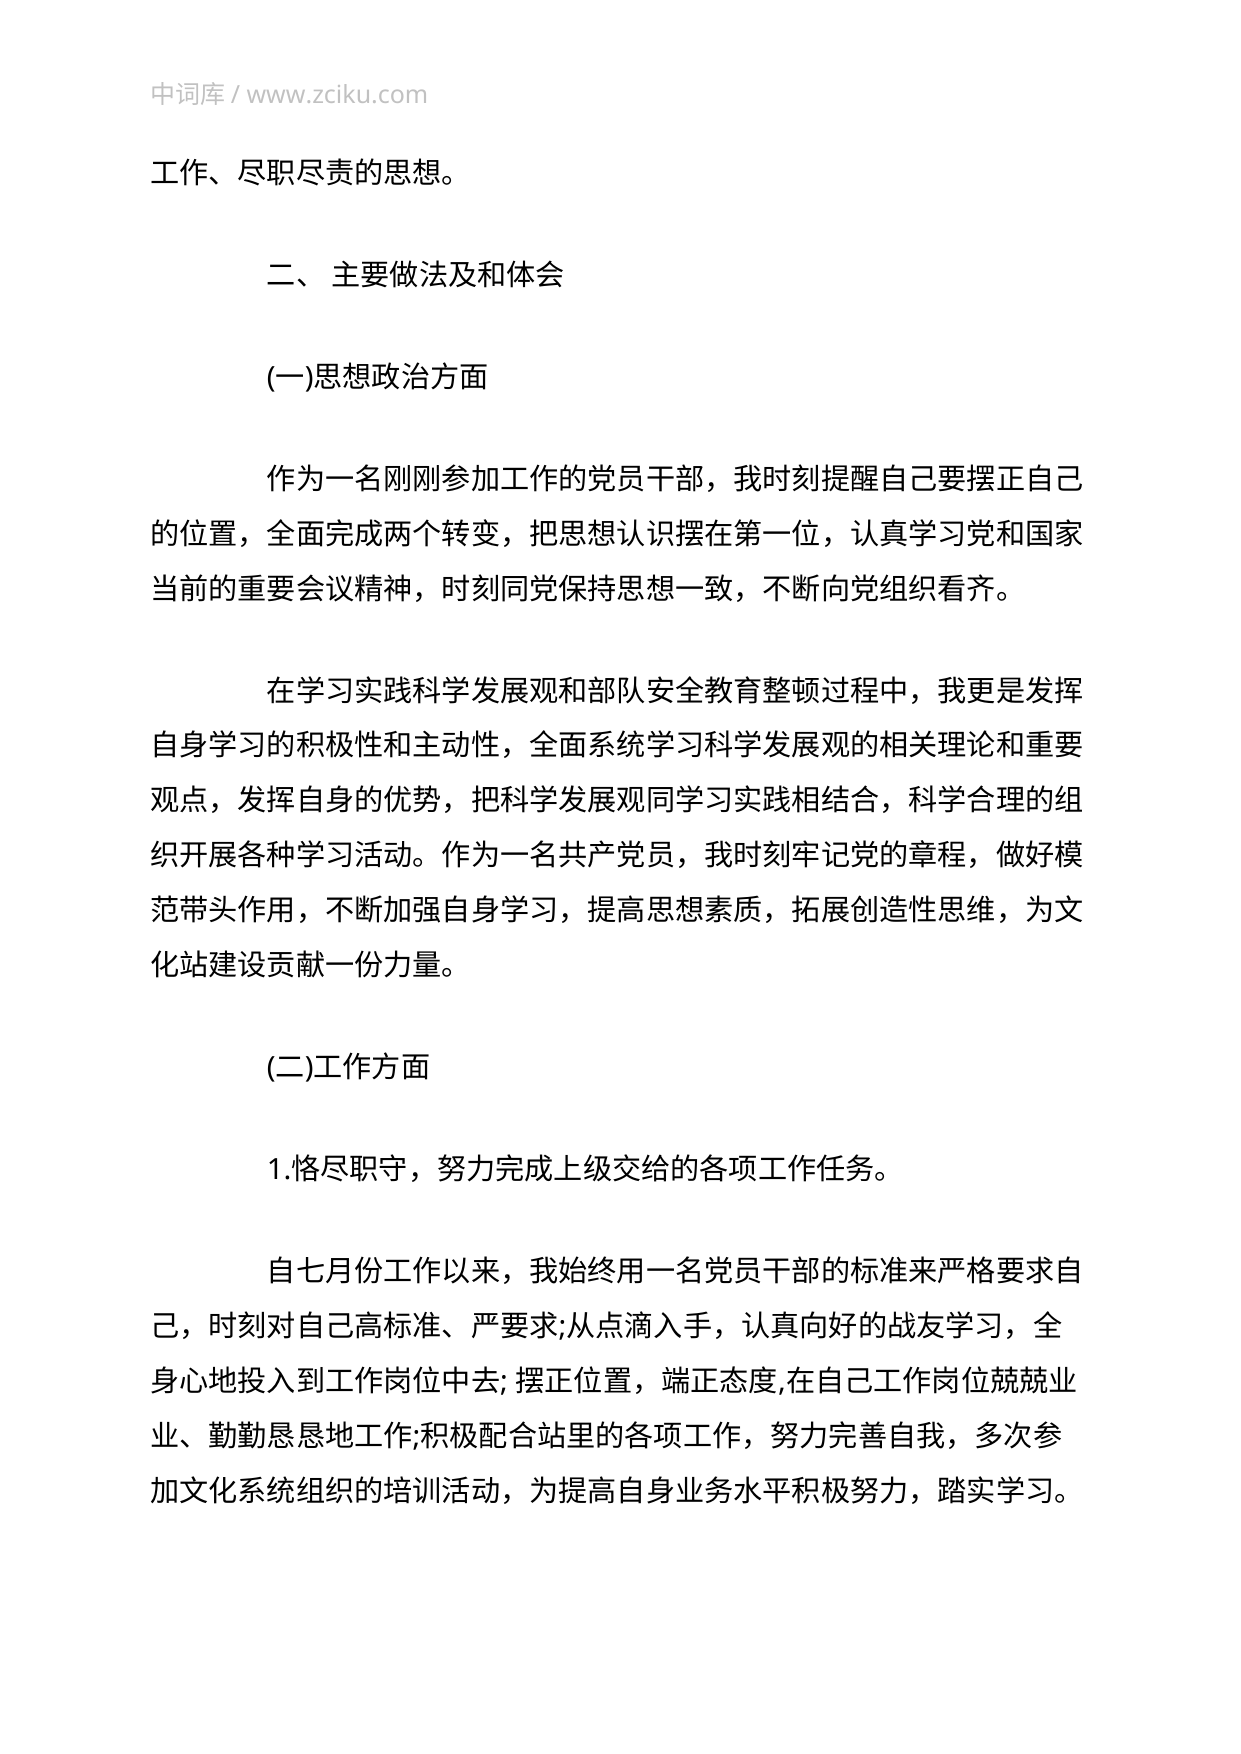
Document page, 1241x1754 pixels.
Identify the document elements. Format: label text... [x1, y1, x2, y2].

text 二、 主要做法及和体会 [150, 252, 1090, 294]
text (一)思想政治方面 [150, 353, 1090, 396]
text 在学习实践科学发展观和部队安全教育整顿过程中，我更是发挥自身学习的积极性和主动性，全面系统学习科学发展观的相关理论和重要观点，发挥自身的优势，把科学发展观同学习实践相结合，科学合理的组织开展各种学习活动。作为一名共产党员，我时刻牢记党的章程，做好模范带头作用，不断加强自身学习，提高思想素质，拓展创造性思维，为文化站建设贡献一份力量。 [150, 667, 1090, 984]
text 自七月份工作以来，我始终用一名党员干部的标准来严格要求自己，时刻对自己高标准、严要求;从点滴入手，认真向好的战友学习，全身心地投入到工作岗位中去; 摆正位置，端正态度,在自己工作岗位兢兢业业、勤勤恳恳地工作;积极配合站里的各项工作，努力完善自我，多次参加文化系统组织的培训活动，为提高自身业务水平积极努力，踏实学习。 [150, 1247, 1090, 1509]
text 1.恪尽职守，努力完成上级交给的各项工作任务。 [150, 1145, 1090, 1188]
text 作为一名刚刚参加工作的党员干部，我时刻提醒自己要摆正自己的位置，全面完成两个转变，把思想认识摆在第一位，认真学习党和国家当前的重要会议精神，时刻同党保持思想一致，不断向党组织看齐。 [150, 456, 1090, 608]
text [150, 150, 1090, 192]
text (二)工作方面 [150, 1043, 1090, 1086]
